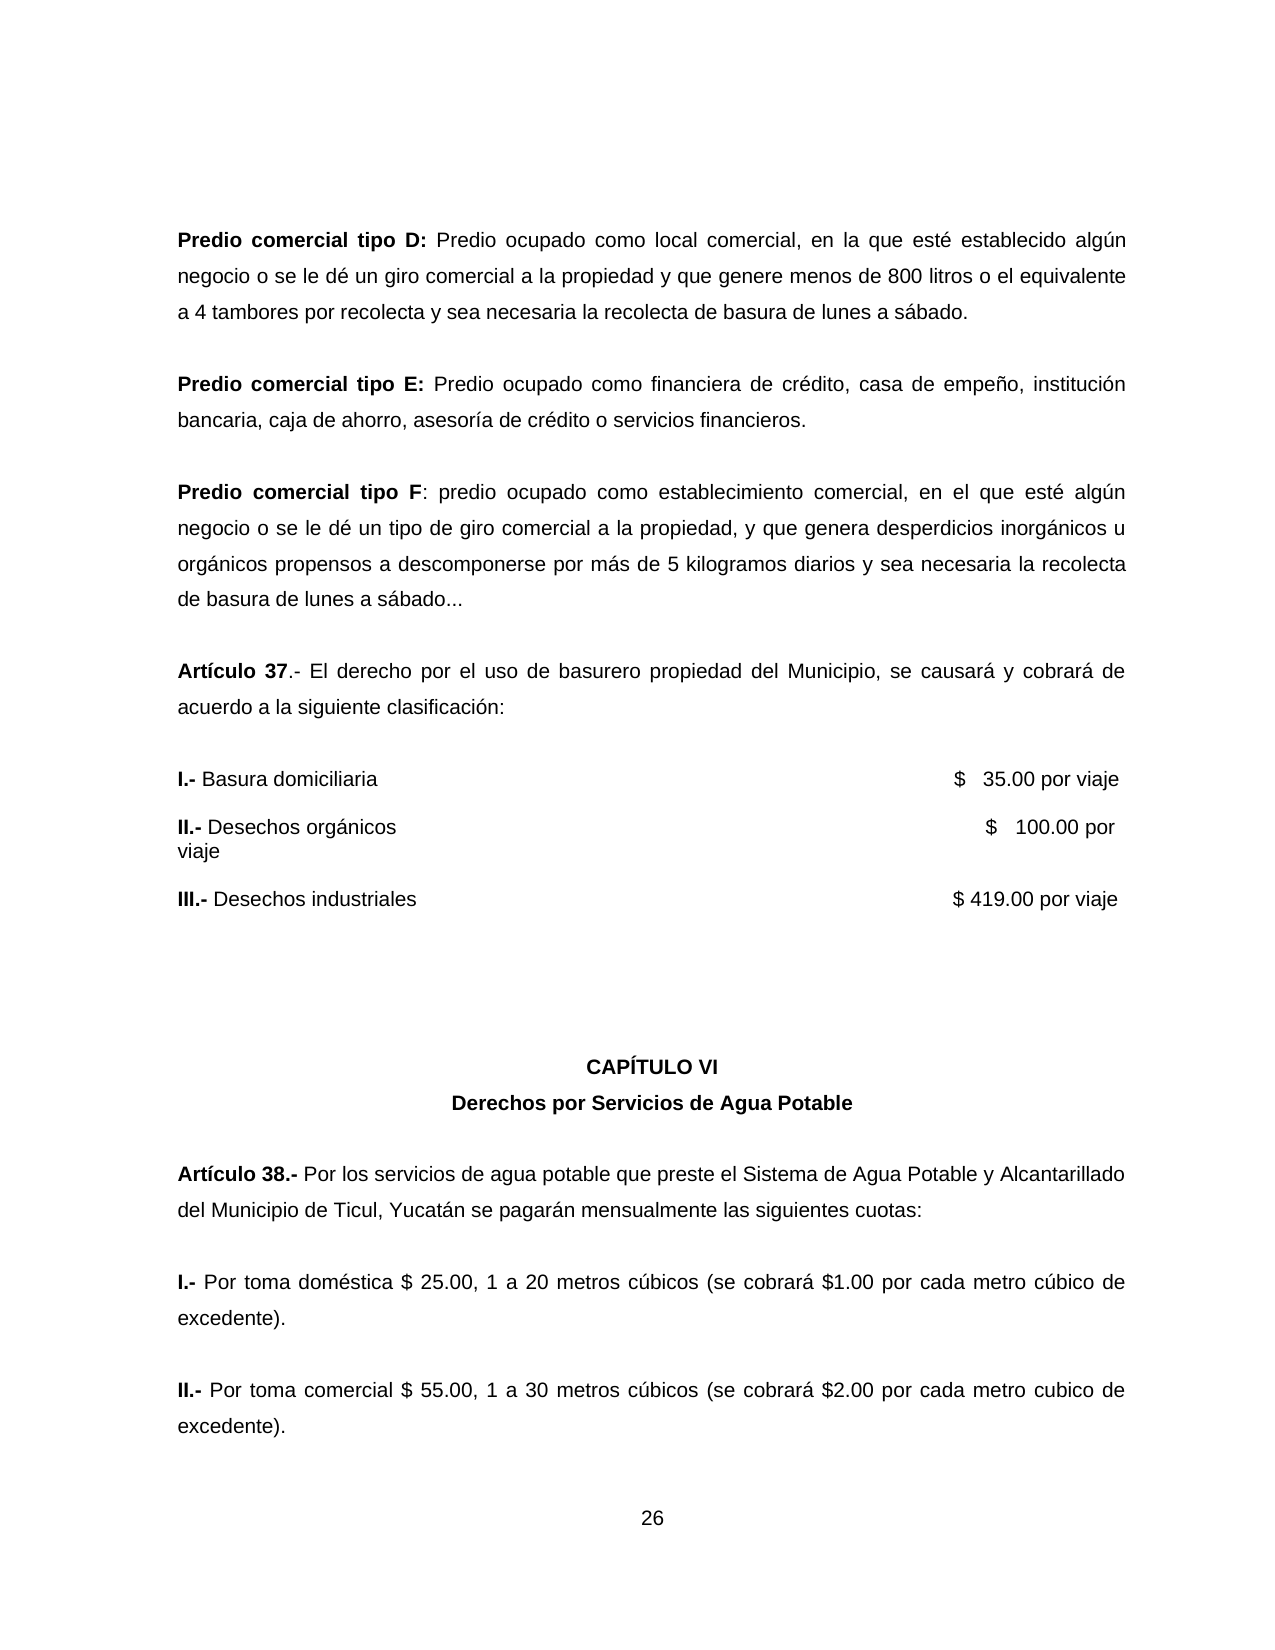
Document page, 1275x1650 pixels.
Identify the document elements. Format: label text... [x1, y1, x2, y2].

text I.- Por toma doméstica $ 25.00, 1 a 20 metros cúbicos (se cobrará $1.00 por cada metro cúbico de excedente). [177, 1270, 1127, 1330]
text II.- Desechos orgánicos $ 100.00 por viaje [177, 815, 1127, 863]
text Artículo 37.- El derecho por el uso de basurero propiedad del Municipio, se causará y cobrará de acuerdo a la siguiente clasificación: [177, 659, 1127, 719]
text Predio comercial tipo E: Predio ocupado como financiera de crédito, casa de empeño, institución bancaria, caja de ahorro, asesoría de crédito o servicios financieros. [177, 372, 1127, 432]
text Predio comercial tipo D: Predio ocupado como local comercial, en la que esté establecido algún negocio o se le dé un giro comercial a la propiedad y que genere menos de 800 litros o el equivalente a 4 tambores por recolecta y sea necesaria la recolecta de basura de lunes a sábado. [177, 228, 1127, 324]
text Predio comercial tipo F: predio ocupado como establecimiento comercial, en el que esté algún negocio o se le dé un tipo de giro comercial a la propiedad, y que genera desperdicios inorgánicos u orgánicos propensos a descomponerse por más de 5 kilogramos diarios y sea necesaria la recolecta de basura de lunes a sábado... [177, 479, 1127, 611]
text Artículo 38.- Por los servicios de agua potable que preste el Sistema de Agua Potable y Alcantarillado del Municipio de Ticul, Yucatán se pagarán mensualmente las siguientes cuotas: [177, 1162, 1127, 1222]
text II.- Por toma comercial $ 55.00, 1 a 30 metros cúbicos (se cobrará $2.00 por cada metro cubico de excedente). [177, 1378, 1127, 1438]
text Derechos por Servicios de Agua Potable [177, 1090, 1127, 1114]
text III.- Desechos industriales $ 419.00 por viaje [177, 887, 1127, 911]
text CAPÍTULO VI [177, 1054, 1127, 1078]
text I.- Basura domiciliaria $ 35.00 por viaje [177, 767, 1127, 791]
